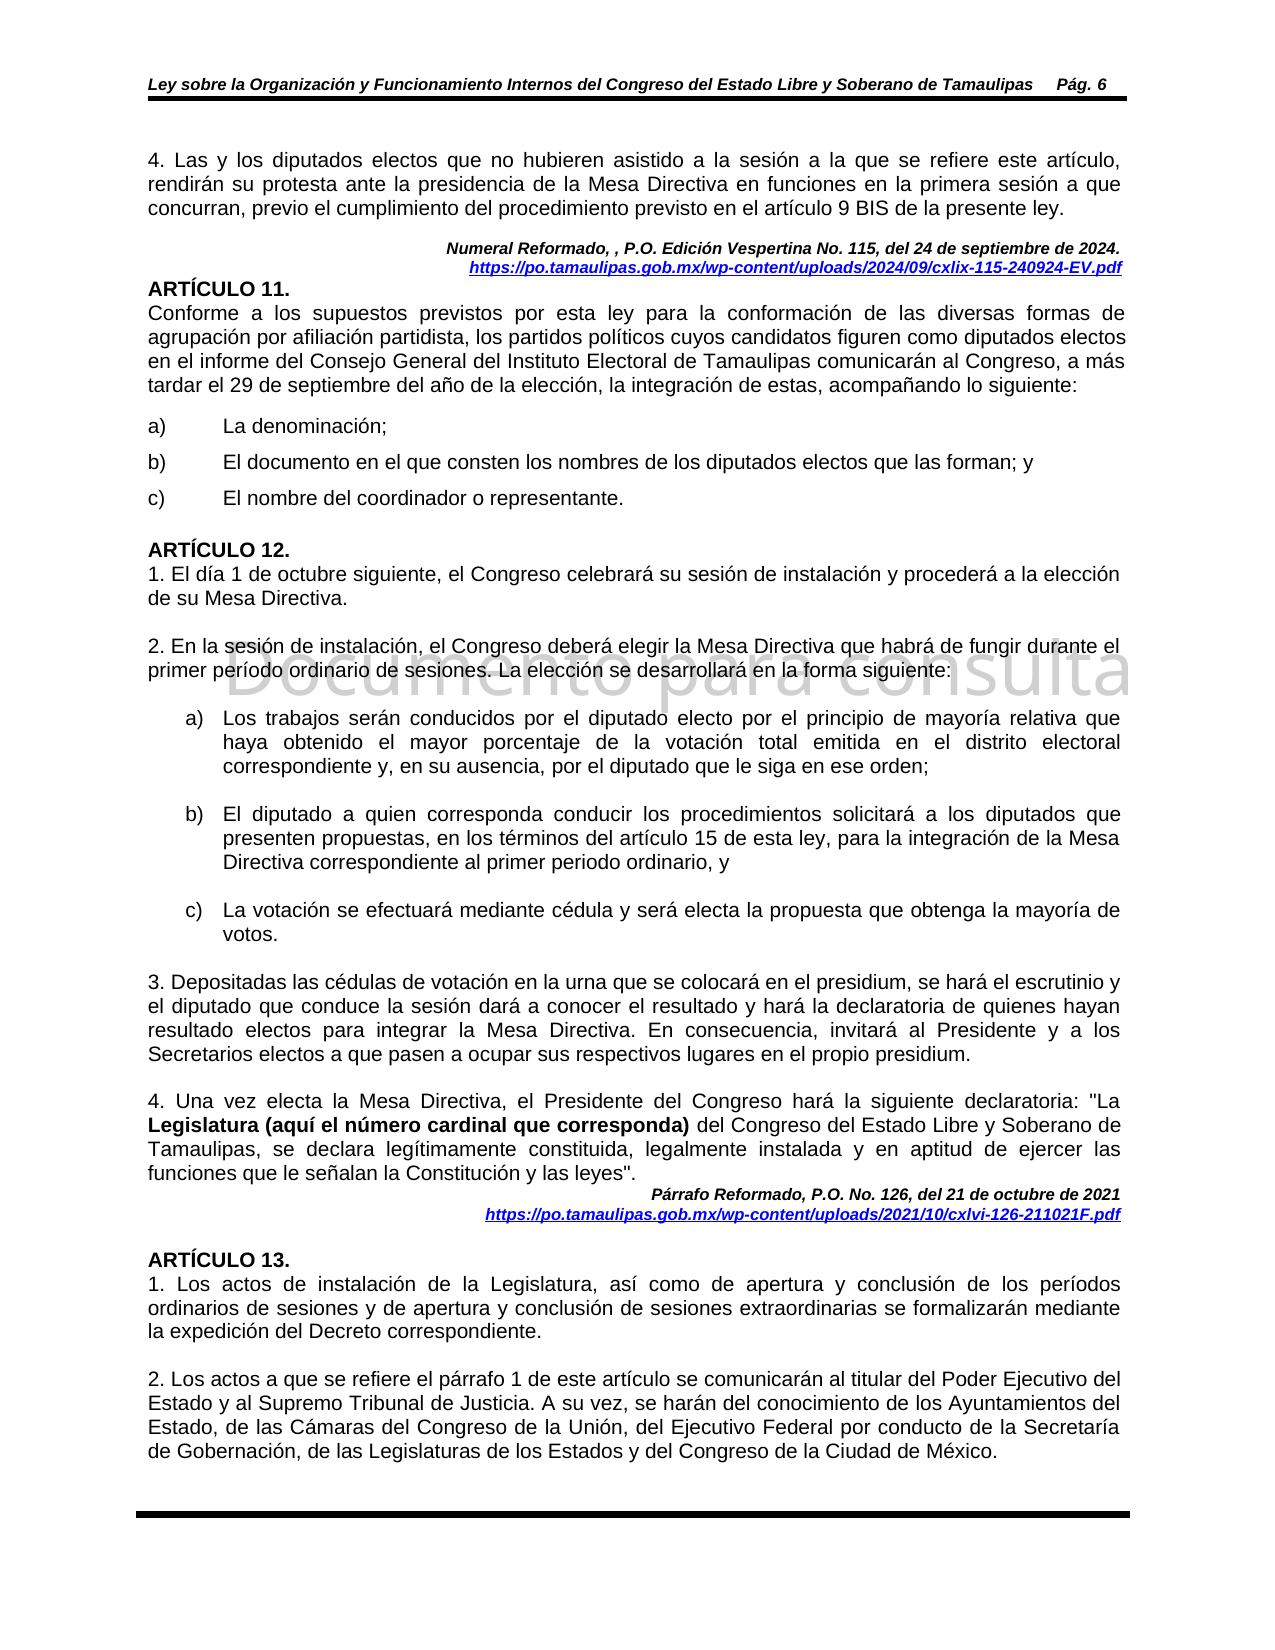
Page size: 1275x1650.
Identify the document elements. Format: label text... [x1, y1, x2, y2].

text ARTÍCULO 11. [148, 277, 1122, 301]
text Numeral Reformado, , P.O. Edición Vespertina No. 115, del 24 de septiembre de 2024. [148, 239, 1122, 258]
text ARTÍCULO 12. [148, 538, 1122, 562]
list La denominación; [148, 414, 1127, 438]
text https://po.tamaulipas.gob.mx/wp-content/uploads/2021/10/cxlvi-126-211021F.pdf [148, 1204, 1122, 1223]
list El nombre del coordinador o representante. [148, 486, 1127, 509]
list La votación se efectuará mediante cédula y será electa la propuesta que obtenga la mayoría de votos. [185, 898, 1122, 946]
text 2. Los actos a que se refiere el párrafo 1 de este artículo se comunicarán al titular del Poder Ejecutivo del Estado y al Supremo Tribunal de Justicia. A su vez, se harán del conocimiento de los Ayuntamientos del Estado, de las Cámaras del Congreso de la Unión, del Ejecutivo Federal por conducto de la Secretaría de Gobernación, de las Legislaturas de los Estados y del Congreso de la Ciudad de México. [148, 1367, 1122, 1463]
text 4. Una vez electa la Mesa Directiva, el Presidente del Congreso hará la siguiente declaratoria: "La Legislatura (aquí el número cardinal que corresponda) del Congreso del Estado Libre y Soberano de Tamaulipas, se declara legítimamente constituida, legalmente instalada y en aptitud de ejercer las funciones que le señalan la Constitución y las leyes". [148, 1089, 1122, 1185]
list El diputado a quien corresponda conducir los procedimientos solicitará a los diputados que presenten propuestas, en los términos del artículo 15 de esta ley, para la integración de la Mesa Directiva correspondiente al primer periodo ordinario, y [185, 802, 1122, 874]
text https://po.tamaulipas.gob.mx/wp-content/uploads/2024/09/cxlix-115-240924-EV.pdf [148, 258, 1122, 277]
text 1. El día 1 de octubre siguiente, el Congreso celebrará su sesión de instalación y procederá a la elección de su Mesa Directiva. [148, 562, 1122, 610]
text Párrafo Reformado, P.O. No. 126, del 21 de octubre de 2021 [148, 1185, 1122, 1204]
text 1. Los actos de instalación de la Legislatura, así como de apertura y conclusión de los períodos ordinarios de sesiones y de apertura y conclusión de sesiones extraordinarias se formalizarán mediante la expedición del Decreto correspondiente. [148, 1271, 1122, 1343]
text 3. Depositadas las cédulas de votación en la urna que se colocará en el presidium, se hará el escrutinio y el diputado que conduce la sesión dará a conocer el resultado y hará la declaratoria de quienes hayan resultado electos para integrar la Mesa Directiva. En consecuencia, invitará al Presidente y a los Secretarios electos a que pasen a ocupar sus respectivos lugares en el propio presidium. [148, 969, 1122, 1065]
list Los trabajos serán conducidos por el diputado electo por el principio de mayoría relativa que haya obtenido el mayor porcentaje de la votación total emitida en el distrito electoral correspondiente y, en su ausencia, por el diputado que le siga en ese orden; [185, 706, 1122, 778]
text ARTÍCULO 13. [148, 1247, 1122, 1271]
text 2. En la sesión de instalación, el Congreso deberá elegir la Mesa Directiva que habrá de fungir durante el primer período ordinario de sesiones. La elección se desarrollará en la forma siguiente: [148, 634, 1122, 682]
text 4. Las y los diputados electos que no hubieren asistido a la sesión a la que se refiere este artículo, rendirán su protesta ante la presidencia de la Mesa Directiva en funciones en la primera sesión a que concurran, previo el cumplimiento del procedimiento previsto en el artículo 9 BIS de la presente ley. [148, 148, 1122, 219]
list El documento en el que consten los nombres de los diputados electos que las forman; y [148, 449, 1127, 473]
text Conforme a los supuestos previstos por esta ley para la conformación de las diversas formas de agrupación por afiliación partidista, los partidos políticos cuyos candidatos figuren como diputados electos en el informe del Consejo General del Instituto Electoral de Tamaulipas comunicarán al Congreso, a más tardar el 29 de septiembre del año de la elección, la integración de estas, acompañando lo siguiente: [148, 301, 1127, 397]
